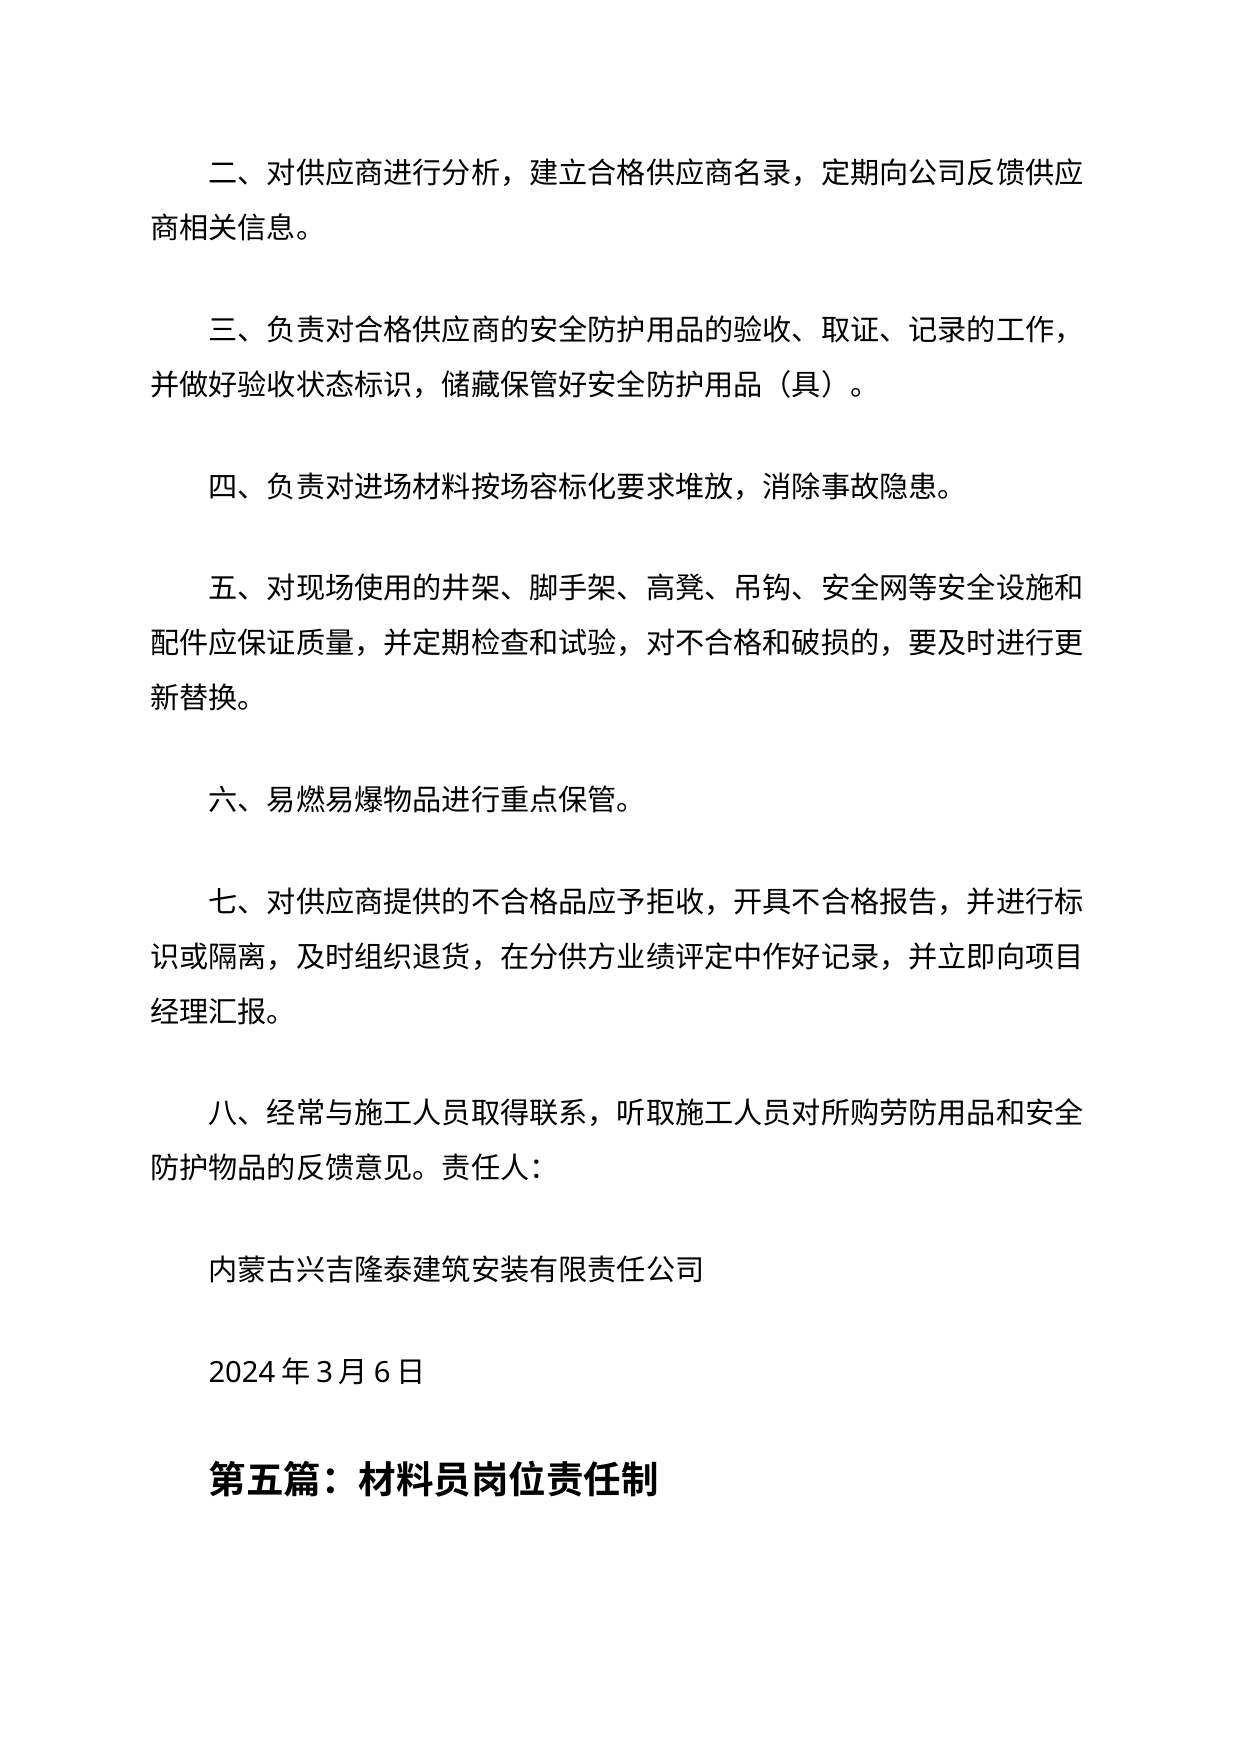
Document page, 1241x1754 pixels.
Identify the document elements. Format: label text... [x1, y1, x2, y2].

text 第五篇：材料员岗位责任制 [150, 1450, 1090, 1505]
text 六、易燃易爆物品进行重点保管。 [150, 777, 1090, 819]
text 三、负责对合格供应商的安全防护用品的验收、取证、记录的工作，并做好验收状态标识，储藏保管好安全防护用品（具）。 [150, 307, 1090, 404]
text 内蒙古兴吉隆泰建筑安装有限责任公司 [150, 1247, 1090, 1289]
text 八、经常与施工人员取得联系，听取施工人员对所购劳防用品和安全防护物品的反馈意见。责任人： [150, 1090, 1090, 1187]
text 四、负责对进场材料按场容标化要求堆放，消除事故隐患。 [150, 463, 1090, 506]
text 2024年3月6日 [150, 1348, 1090, 1391]
text 五、对现场使用的井架、脚手架、高凳、吊钩、安全网等安全设施和配件应保证质量，并定期检查和试验，对不合格和破损的，要及时进行更新替换。 [150, 565, 1090, 717]
text 二、对供应商进行分析，建立合格供应商名录，定期向公司反馈供应商相关信息。 [150, 150, 1090, 247]
text 七、对供应商提供的不合格品应予拒收，开具不合格报告，并进行标识或隔离，及时组织退货，在分供方业绩评定中作好记录，并立即向项目经理汇报。 [150, 878, 1090, 1031]
